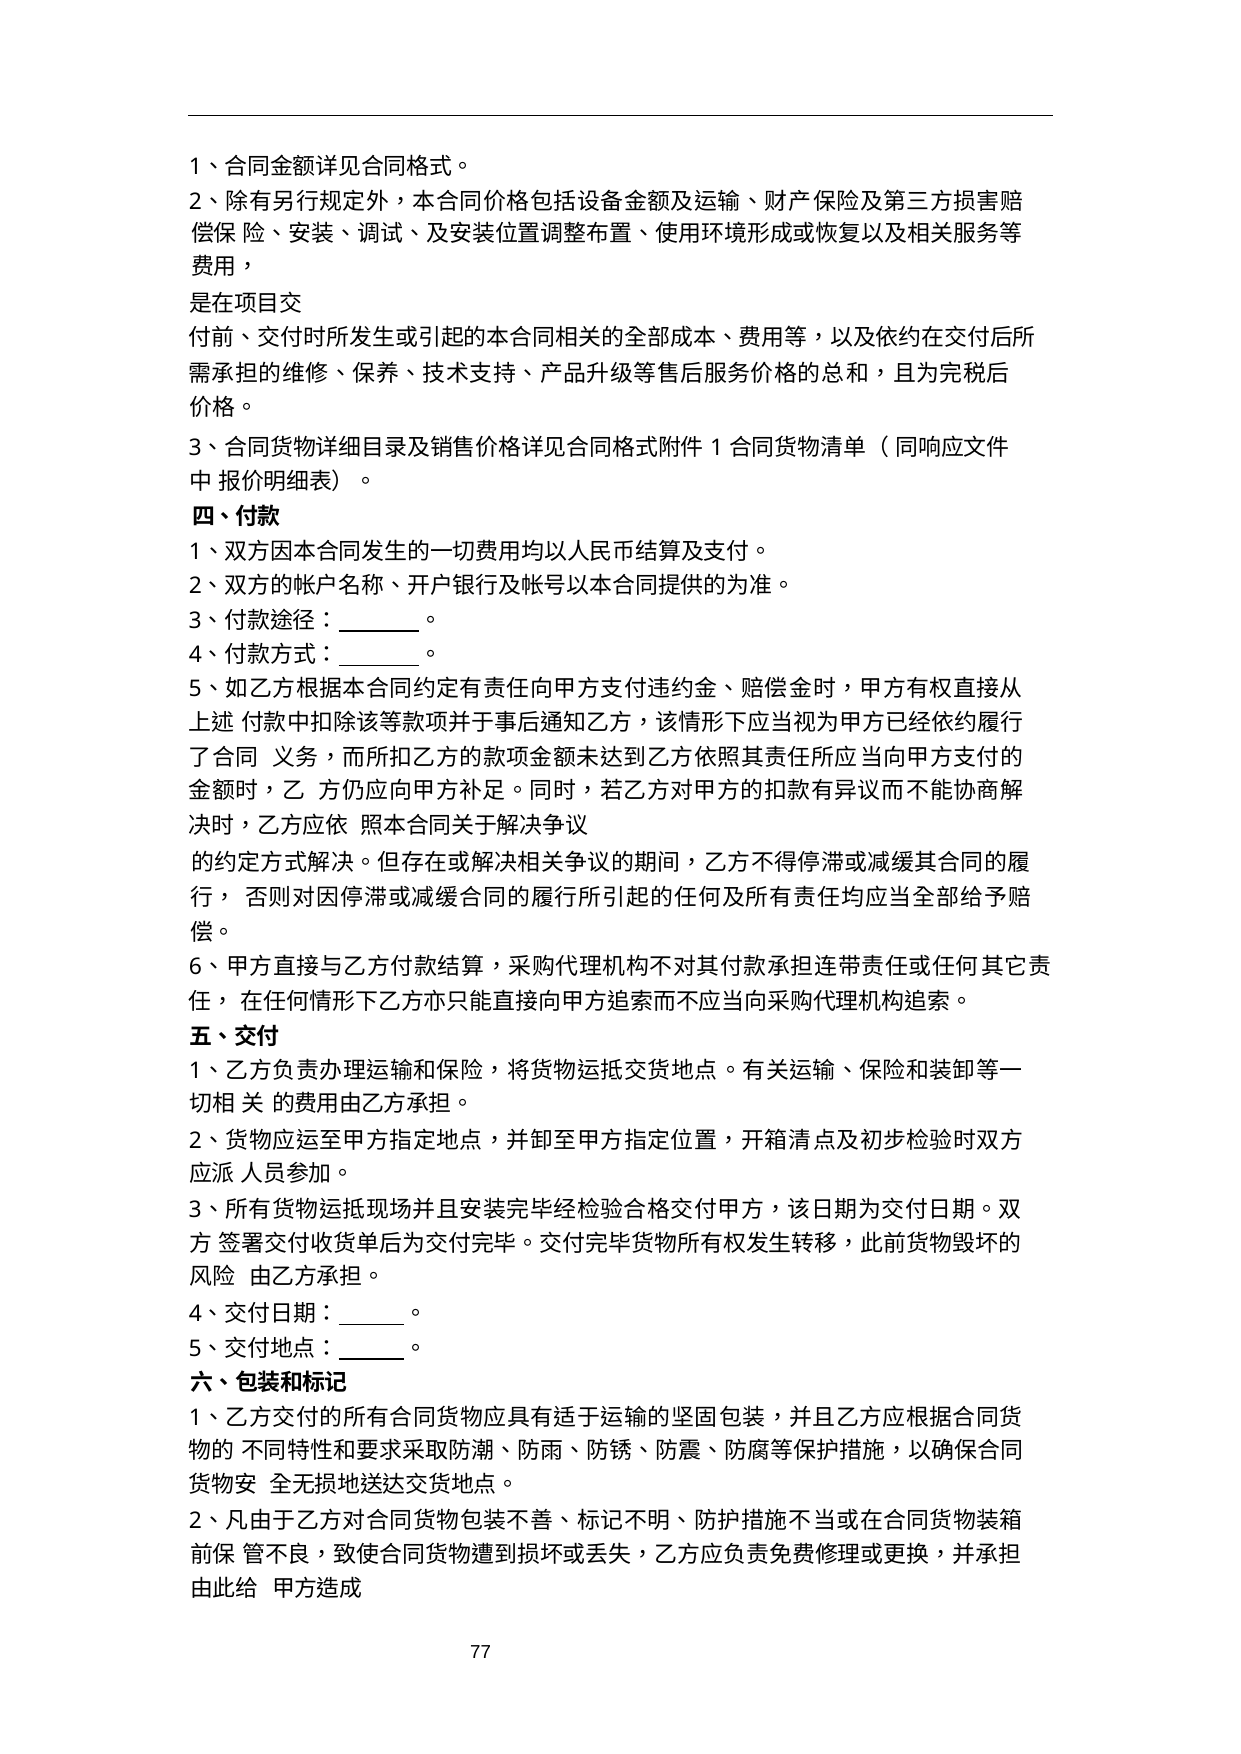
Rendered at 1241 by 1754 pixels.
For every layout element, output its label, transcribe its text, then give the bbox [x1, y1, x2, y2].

text 2、除有另行规定外，本合同价格包括设备金额及运输、财产保险及第三方损害赔偿保 险、安装、调试、及安装位置调整布置、使用环境形成或恢复以及相关服务等费用， [188, 184, 1023, 281]
text 4、交付日期： 。 [188, 1297, 1052, 1328]
text 6、甲方直接与乙方付款结算，采购代理机构不对其付款承担连带责任或任何其它责任， 在任何情形下乙方亦只能直接向甲方追索而不应当向采购代理机构追索。 [188, 950, 1051, 1016]
text 付前、交付时所发生或引起的本合同相关的全部成本、费用等，以及依约在交付后所 [189, 321, 1052, 352]
text 四、付款 [192, 500, 1052, 531]
text 1、乙方交付的所有合同货物应具有适于运输的坚固包装，并且乙方应根据合同货物的 不同特性和要求采取防潮、防雨、防锈、防震、防腐等保护措施，以确保合同货物安 全无损地送达交货地点。 [189, 1401, 1023, 1499]
text 2、货物应运至甲方指定地点，并卸至甲方指定位置，开箱清点及初步检验时双方应派 人员参加。 [188, 1124, 1023, 1188]
text 3、付款途径： 。 [188, 603, 1052, 634]
text 1、乙方负责办理运输和保险，将货物运抵交货地点。有关运输、保险和装卸等一切相 关 的费用由乙方承担。 [189, 1054, 1023, 1119]
text 1、双方因本合同发生的一切费用均以人民币结算及支付。 [189, 534, 1052, 565]
text 4、付款方式： 。 [188, 638, 1052, 669]
text 1、合同金额详见合同格式。 [189, 150, 1052, 181]
text 是在项目交 [189, 287, 1052, 317]
text 六、包装和标记 [190, 1366, 1052, 1397]
text 的约定方式解决。但存在或解决相关争议的期间，乙方不得停滞或减缓其合同的履行， 否则对因停滞或减缓合同的履行所引起的任何及所有责任均应当全部给予赔偿。 [190, 846, 1031, 947]
text 3、合同货物详细目录及销售价格详见合同格式附件 1 合同货物清单（ 同响应文件中 报价明细表）。 [188, 431, 1009, 496]
text 五、交付 [189, 1020, 1052, 1051]
text 需承担的维修、保养、技术支持、产品升级等售后服务价格的总和，且为完税后价格。 [188, 357, 1009, 422]
text 3、所有货物运抵现场并且安装完毕经检验合格交付甲方，该日期为交付日期。双方 签署交付收货单后为交付完毕。交付完毕货物所有权发生转移，此前货物毁坏的风险 由乙方承担。 [188, 1193, 1024, 1292]
text 5、如乙方根据本合同约定有责任向甲方支付违约金、赔偿金时，甲方有权直接从上述 付款中扣除该等款项并于事后通知乙方，该情形下应当视为甲方已经依约履行了合同 义务，而所扣乙方的款项金额未达到乙方依照其责任所应当向甲方支付的金额时，乙 方仍应向甲方补足。同时，若乙方对甲方的扣款有异议而不能协商解决时，乙方应依 照本合同关于解决争议 [188, 672, 1023, 840]
text 2、凡由于乙方对合同货物包装不善、标记不明、防护措施不当或在合同货物装箱前保 管不良，致使合同货物遭到损坏或丢失，乙方应负责免费修理或更换，并承担由此给 甲方造成 [188, 1504, 1023, 1603]
text 2、双方的帐户名称、开户银行及帐号以本合同提供的为准。 [188, 569, 1052, 600]
text 5、交付地点： 。 [188, 1332, 1052, 1362]
